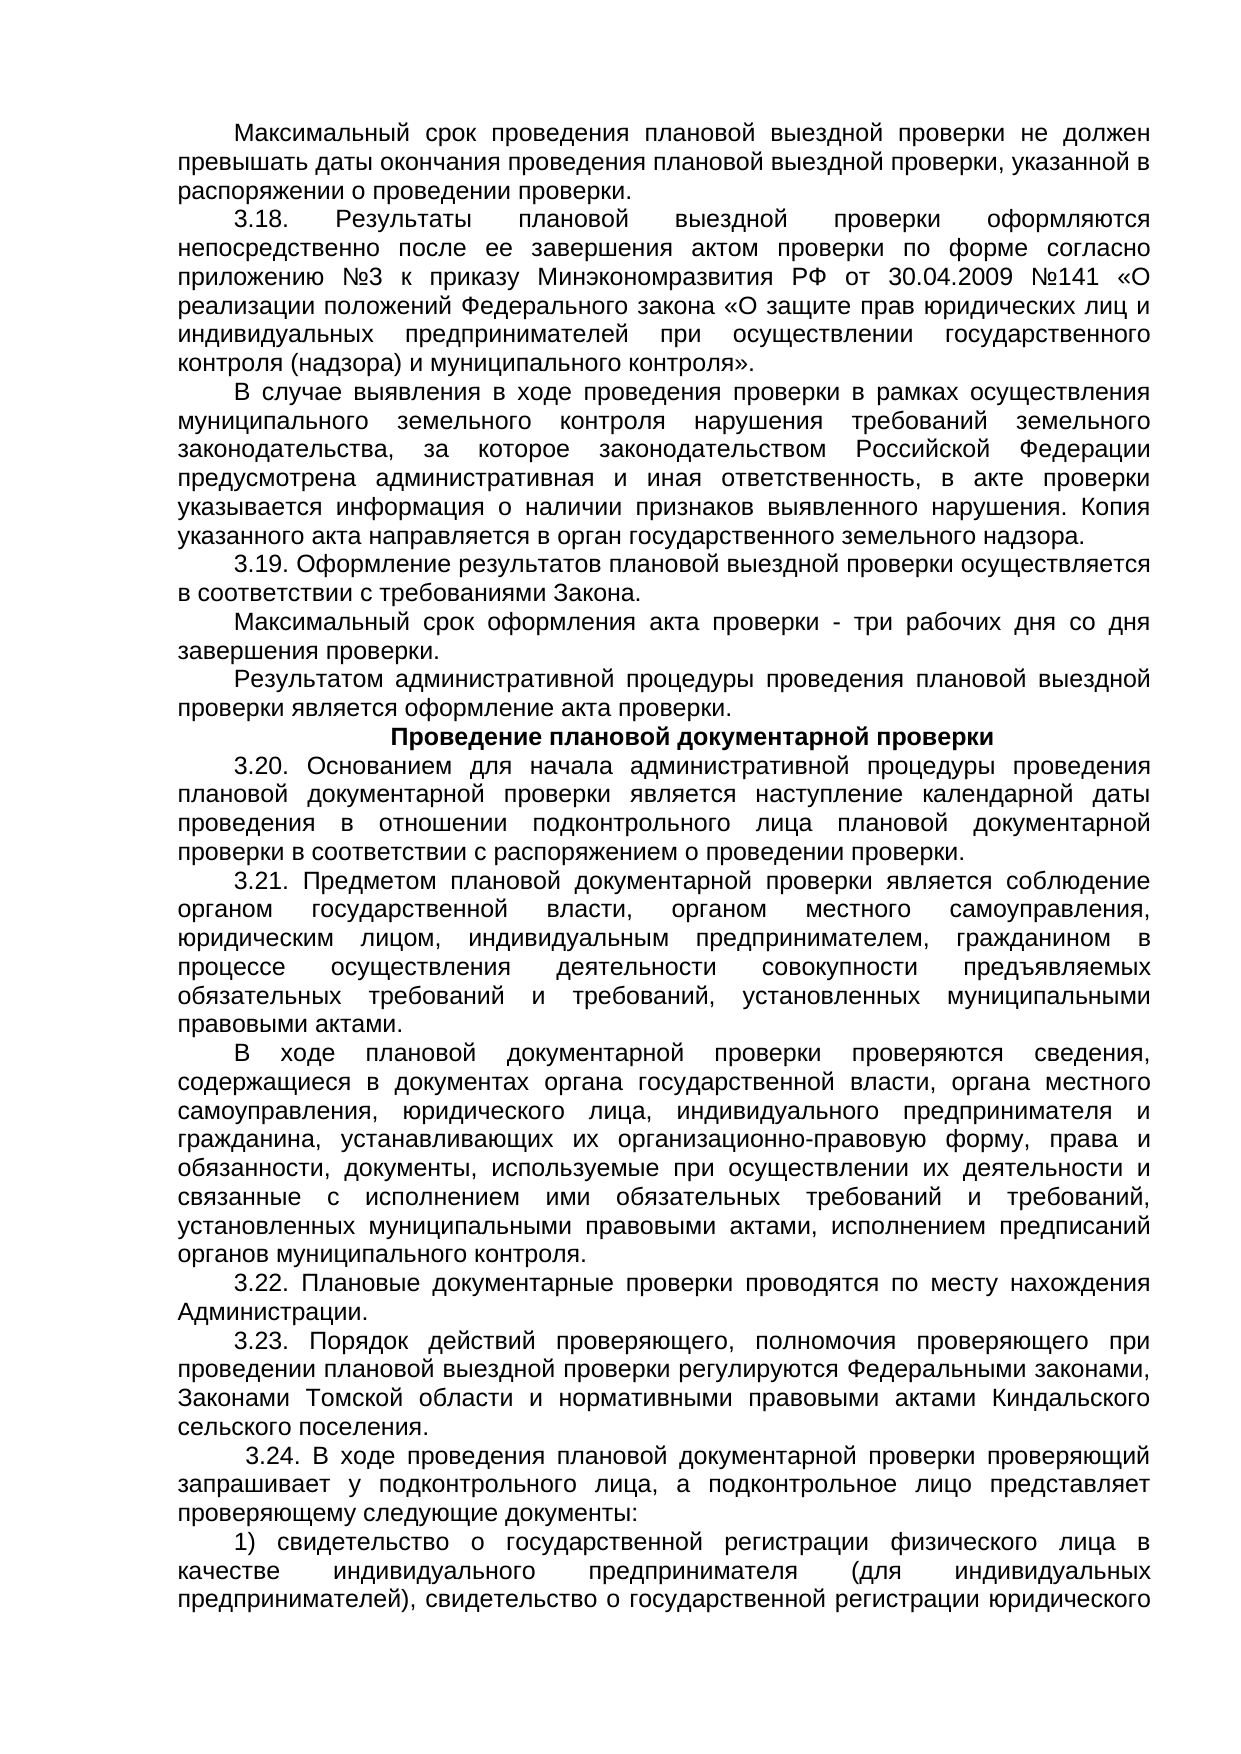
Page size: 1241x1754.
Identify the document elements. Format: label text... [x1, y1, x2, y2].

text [177, 1527, 1152, 1613]
text Результатом административной процедуры проведения плановой выездной проверки является оформление акта проверки. [177, 664, 1152, 722]
text 3.19. Оформление результатов плановой выездной проверки осуществляется в соответствии с требованиями Закона. [177, 549, 1152, 607]
text Проведение плановой документарной проверки [177, 722, 1152, 751]
text Максимальный срок проведения плановой выездной проверки не должен превышать даты окончания проведения плановой выездной проверки, указанной в распоряжении о проведении проверки. [177, 118, 1152, 204]
text 3.20. Основанием для начала административной процедуры проведения плановой документарной проверки является наступление календарной даты проведения в отношении подконтрольного лица плановой документарной проверки в соответствии с распоряжением о проведении проверки. [177, 751, 1152, 866]
text В ходе плановой документарной проверки проверяются сведения, содержащиеся в документах органа государственной власти, органа местного самоуправления, юридического лица, индивидуального предпринимателя и гражданина, устанавливающих их организационно-правовую форму, права и обязанности, документы, используемые при осуществлении их деятельности и связанные с исполнением ими обязательных требований и требований, установленных муниципальными правовыми актами, исполнением предписаний органов муниципального контроля. [177, 1038, 1152, 1268]
text 3.21. Предметом плановой документарной проверки является соблюдение органом государственной власти, органом местного самоуправления, юридическим лицом, индивидуальным предпринимателем, гражданином в процессе осуществления деятельности совокупности предъявляемых обязательных требований и требований, установленных муниципальными правовыми актами. [177, 866, 1152, 1038]
text 3.23. Порядок действий проверяющего, полномочия проверяющего при проведении плановой выездной проверки регулируются Федеральными законами, Законами Томской области и нормативными правовыми актами Киндальского сельского поселения. [177, 1326, 1152, 1441]
text 3.24. В ходе проведения плановой документарной проверки проверяющий запрашивает у подконтрольного лица, а подконтрольное лицо представляет проверяющему следующие документы: [177, 1441, 1152, 1527]
text Максимальный срок оформления акта проверки - три рабочих дня со дня завершения проверки. [177, 607, 1152, 664]
text 3.22. Плановые документарные проверки проводятся по месту нахождения Администрации. [177, 1268, 1152, 1326]
text 3.18. Результаты плановой выездной проверки оформляются непосредственно после ее завершения актом проверки по форме согласно приложению №3 к приказу Минэкономразвития РФ от 30.04.2009 №141 «О реализации положений Федерального закона «О защите прав юридических лиц и индивидуальных предпринимателей при осуществлении государственного контроля (надзора) и муниципального контроля». [177, 204, 1152, 377]
text В случае выявления в ходе проведения проверки в рамках осуществления муниципального земельного контроля нарушения требований земельного законодательства, за которое законодательством Российской Федерации предусмотрена административная и иная ответственность, в акте проверки указывается информация о наличии признаков выявленного нарушения. Копия указанного акта направляется в орган государственного земельного надзора. [177, 377, 1152, 549]
